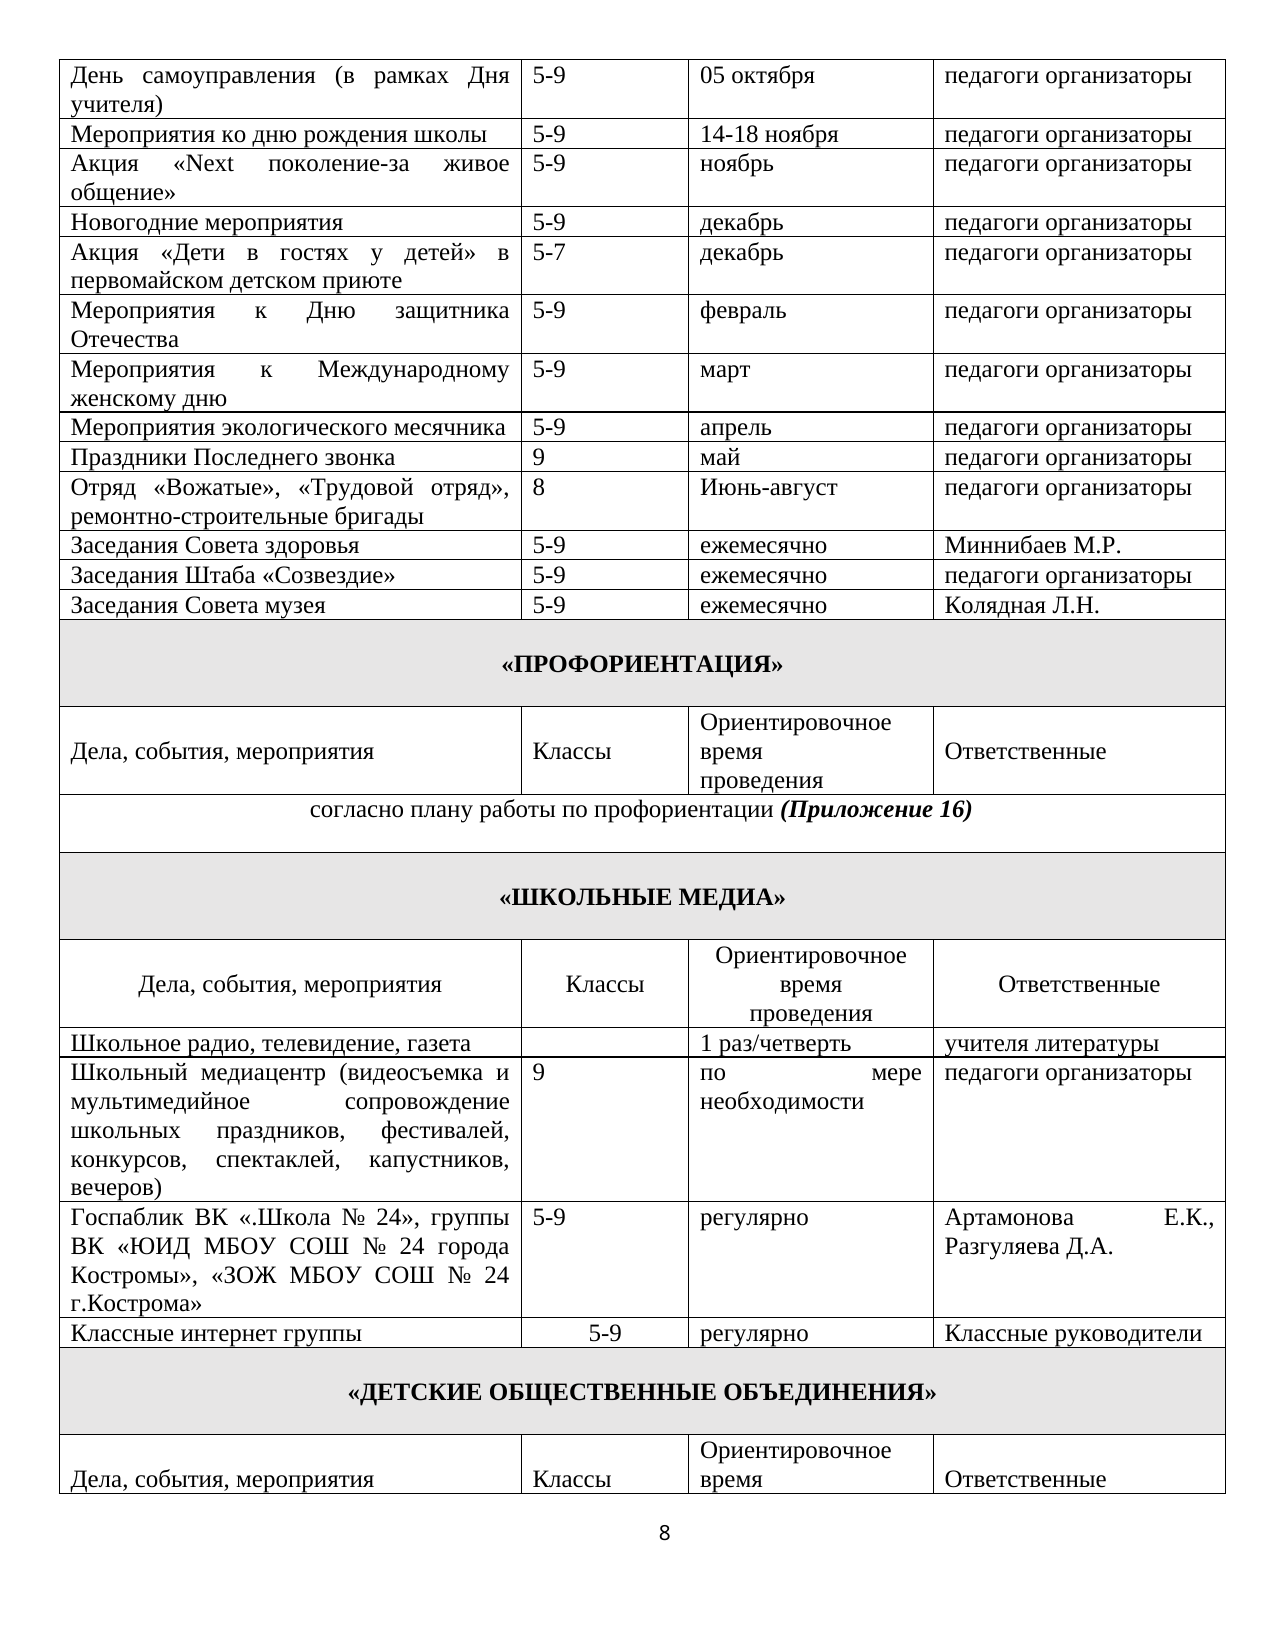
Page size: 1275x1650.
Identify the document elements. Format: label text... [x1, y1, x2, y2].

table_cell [934, 60, 1225, 118]
table_cell 9 [522, 1058, 688, 1201]
table_cell Мероприятия ко дню рождения школы [60, 119, 521, 147]
table_cell апрель [689, 413, 933, 441]
table_cell регулярно [689, 1318, 933, 1347]
table_cell декабрь [689, 207, 933, 236]
table_cell «ПРОФОРИЕНТАЦИЯ» [60, 620, 1225, 706]
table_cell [60, 1435, 521, 1493]
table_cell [934, 119, 1225, 147]
table_cell педагоги организаторы [934, 207, 1225, 236]
table_cell педагоги организаторы [934, 472, 1225, 529]
table_cell май [689, 442, 933, 471]
table_cell Новогодние мероприятия [60, 207, 521, 236]
table_cell «ШКОЛЬНЫЕ МЕДИА» [60, 853, 1225, 939]
table_cell ежемесячно [689, 531, 933, 559]
table_cell педагоги организаторы [934, 354, 1225, 411]
table_cell педагоги организаторы [934, 295, 1225, 353]
table_cell Ответственные [934, 940, 1225, 1027]
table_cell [689, 1435, 933, 1493]
table_cell ежемесячно [689, 590, 933, 619]
table_cell День самоуправления (в рамках Дня учителя) [60, 60, 521, 118]
table_cell 5-9 [522, 207, 688, 236]
table_cell регулярно [689, 1202, 933, 1317]
table_cell Акция «Next поколение-за живое общение» [60, 149, 521, 206]
table_cell 5-9 [522, 560, 688, 589]
table_cell Мероприятия экологического месячника [60, 413, 521, 441]
table_cell 5-9 [522, 531, 688, 559]
table_cell март [689, 354, 933, 411]
table_cell Классные интернет группы [60, 1318, 521, 1347]
table_cell Классы [522, 1435, 688, 1493]
table_cell согласно плану работы по профориентации (Приложение 16) [60, 795, 1225, 852]
table_cell ноябрь [689, 149, 933, 206]
table_cell Классы [522, 707, 688, 793]
table_cell Миннибаев М.Р. [934, 531, 1225, 559]
table_cell 5-9 [522, 60, 688, 118]
table_cell Школьное радио, телевидение, газета [60, 1028, 521, 1056]
table_cell 5-9 [522, 413, 688, 441]
table_cell педагоги организаторы [934, 237, 1225, 294]
table_cell Классные руководители [934, 1318, 1225, 1347]
table_cell педагоги организаторы [934, 1058, 1225, 1201]
table_cell Праздники Последнего звонка [60, 442, 521, 471]
table_cell «ДЕТСКИЕ ОБЩЕСТВЕННЫЕ ОБЪЕДИНЕНИЯ» [60, 1348, 1225, 1434]
table_cell 5-7 [522, 237, 688, 294]
table_cell педагоги организаторы [934, 413, 1225, 441]
table_cell Классы [522, 940, 688, 1027]
table_cell Дела, события, мероприятия [60, 940, 521, 1027]
table_cell Дела, события, мероприятия [60, 707, 521, 793]
table_cell Мероприятия к Дню защитника Отечества [60, 295, 521, 353]
table_cell Ориентировочное время проведения [689, 940, 933, 1027]
table_cell 14-18 ноября [689, 119, 933, 147]
table_cell Школьный медиацентр (видеосъемка и мультимедийное сопровождение школьных праздников, фестивалей, конкурсов, спектаклей, капустников, вечеров) [60, 1058, 521, 1201]
table_cell декабрь [689, 237, 933, 294]
table_cell 5-9 [522, 1202, 688, 1317]
table_cell Ответственные [934, 1435, 1225, 1493]
table_cell 5-9 [522, 1318, 688, 1347]
table_cell 1 раз/четверть [689, 1028, 933, 1056]
table_cell 9 [522, 442, 688, 471]
table_cell Акция «Дети в гостях у детей» в первомайском детском приюте [60, 237, 521, 294]
table_cell ежемесячно [689, 560, 933, 589]
table_cell февраль [689, 295, 933, 353]
table_cell Отряд «Вожатые», «Трудовой отряд», ремонтно-строительные бригады [60, 472, 521, 529]
table_cell Мероприятия к Международному женскому дню [60, 354, 521, 411]
table_cell Заседания Совета здоровья [60, 531, 521, 559]
table_cell 05 октября [689, 60, 933, 118]
table_cell Артамонова Е.К., Разгуляева Д.А. [934, 1202, 1225, 1317]
table_cell Ориентировочное время проведения [689, 707, 933, 793]
table_cell учителя литературы [934, 1028, 1225, 1056]
table_cell Колядная Л.Н. [934, 590, 1225, 619]
table_cell Заседания Штаба «Созвездие» [60, 560, 521, 589]
table_cell 5-9 [522, 354, 688, 411]
table_cell 8 [522, 472, 688, 529]
table_cell Заседания Совета музея [60, 590, 521, 619]
table_cell по мере необходимости [689, 1058, 933, 1201]
table_cell 5-9 [522, 149, 688, 206]
table_cell педагоги организаторы [934, 560, 1225, 589]
table_cell 5-9 [522, 119, 688, 147]
table_cell педагоги организаторы [934, 149, 1225, 206]
table_cell Июнь-август [689, 472, 933, 529]
table_cell 5-9 [522, 295, 688, 353]
table_cell [522, 1028, 688, 1056]
table_cell Ответственные [934, 707, 1225, 793]
table_cell 5-9 [522, 590, 688, 619]
table_cell Госпаблик ВК «.Школа № 24», группы ВК «ЮИД МБОУ СОШ № 24 города Костромы», «ЗОЖ МБОУ СОШ № 24 г.Кострома» [60, 1202, 521, 1317]
table_cell педагоги организаторы [934, 442, 1225, 471]
